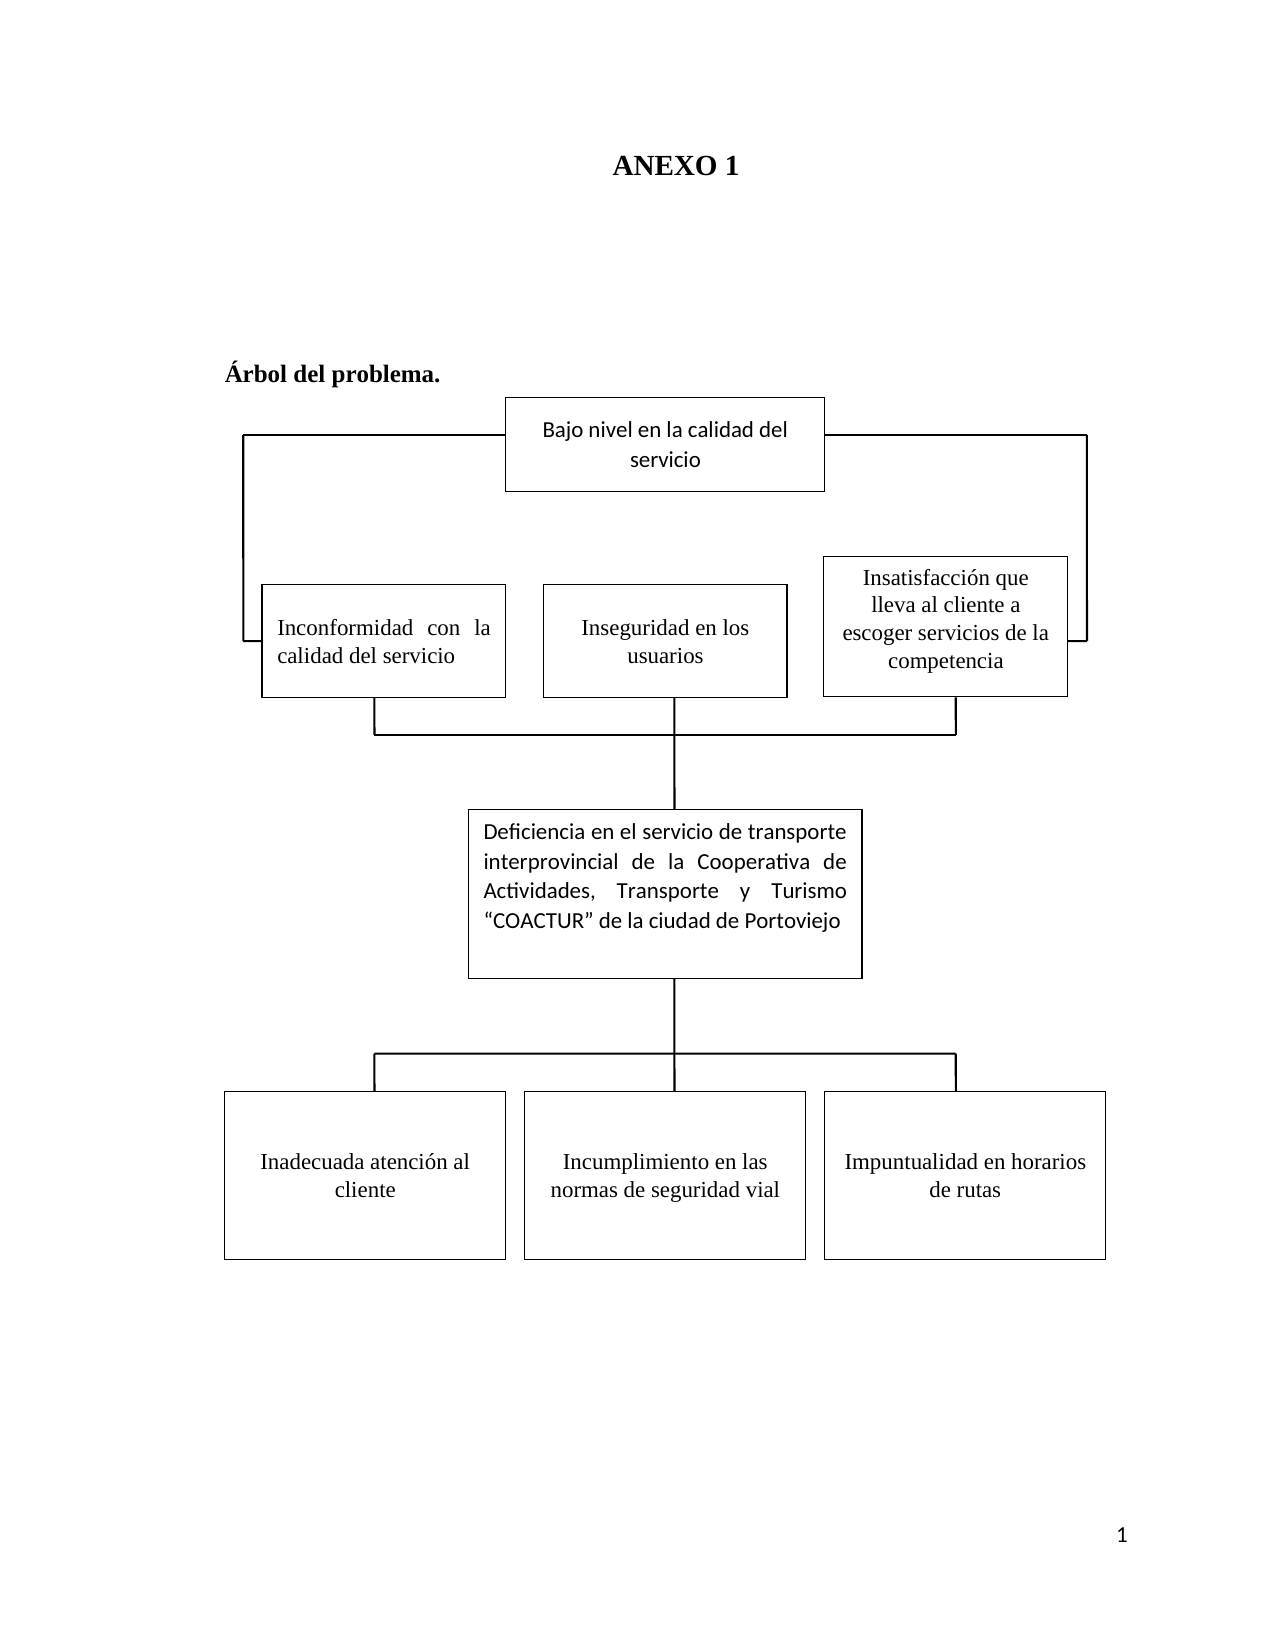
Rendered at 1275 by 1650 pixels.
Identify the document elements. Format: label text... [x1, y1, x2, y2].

text ANEXO 1 [224, 148, 1127, 181]
text Árbol del problema. [224, 359, 1127, 388]
